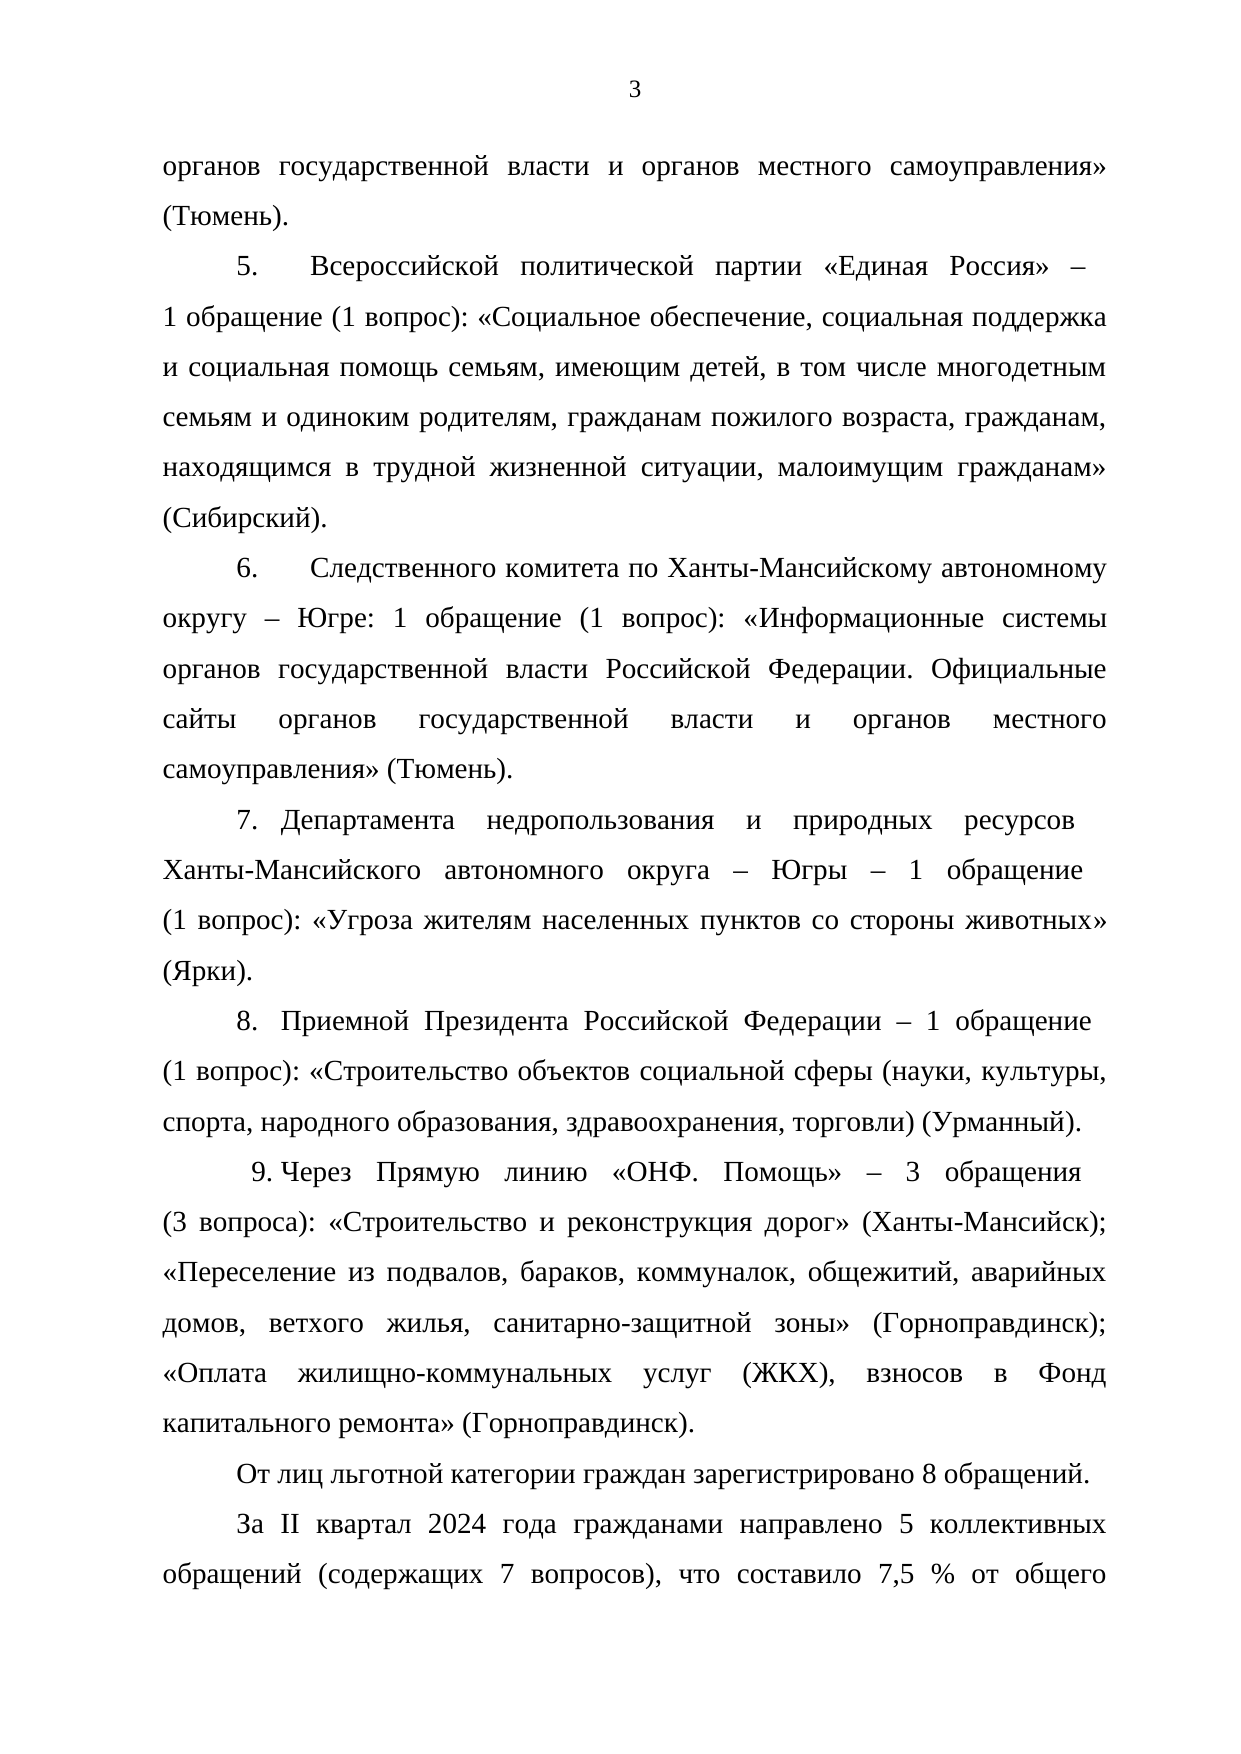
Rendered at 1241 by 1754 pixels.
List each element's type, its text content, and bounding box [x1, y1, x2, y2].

list Через Прямую линию «ОНФ. Помощь» – 3 обращения (3 вопроса): «Строительство и реконструкция дорог» (Ханты-Мансийск); «Переселение из подвалов, бараков, коммуналок, общежитий, аварийных домов, ветхого жилья, санитарно-защитной зоны» (Горноправдинск); «Оплата жилищно-коммунальных услуг (ЖКХ), взносов в Фонд капитального ремонта» (Горноправдинск). [162, 1154, 1107, 1439]
list Всероссийской политической партии «Единая Россия» – 1 обращение (1 вопрос): «Социальное обеспечение, социальная поддержка и социальная помощь семьям, имеющим детей, в том числе многодетным семьям и одиноким родителям, гражданам пожилого возраста, гражданам, находящимся в трудной жизненной ситуации, малоимущим гражданам» (Сибирский). [162, 248, 1107, 533]
text От лиц льготной категории граждан зарегистрировано 8 обращений. [162, 1456, 1107, 1489]
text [162, 1506, 1107, 1590]
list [162, 148, 1107, 232]
list Приемной Президента Российской Федерации – 1 обращение (1 вопрос): «Строительство объектов социальной сферы (науки, культуры, спорта, народного образования, здравоохранения, торговли) (Урманный). [162, 1003, 1107, 1137]
list Департамента недропользования и природных ресурсов Ханты-Мансийского автономного округа – Югры – 1 обращение (1 вопрос): «Угроза жителям населенных пунктов со стороны животных» (Ярки). [162, 802, 1107, 986]
list Следственного комитета по Ханты-Мансийскому автономному округу – Югре: 1 обращение (1 вопрос): «Информационные системы органов государственной власти Российской Федерации. Официальные сайты органов государственной власти и органов местного самоуправления» (Тюмень). [162, 550, 1107, 785]
